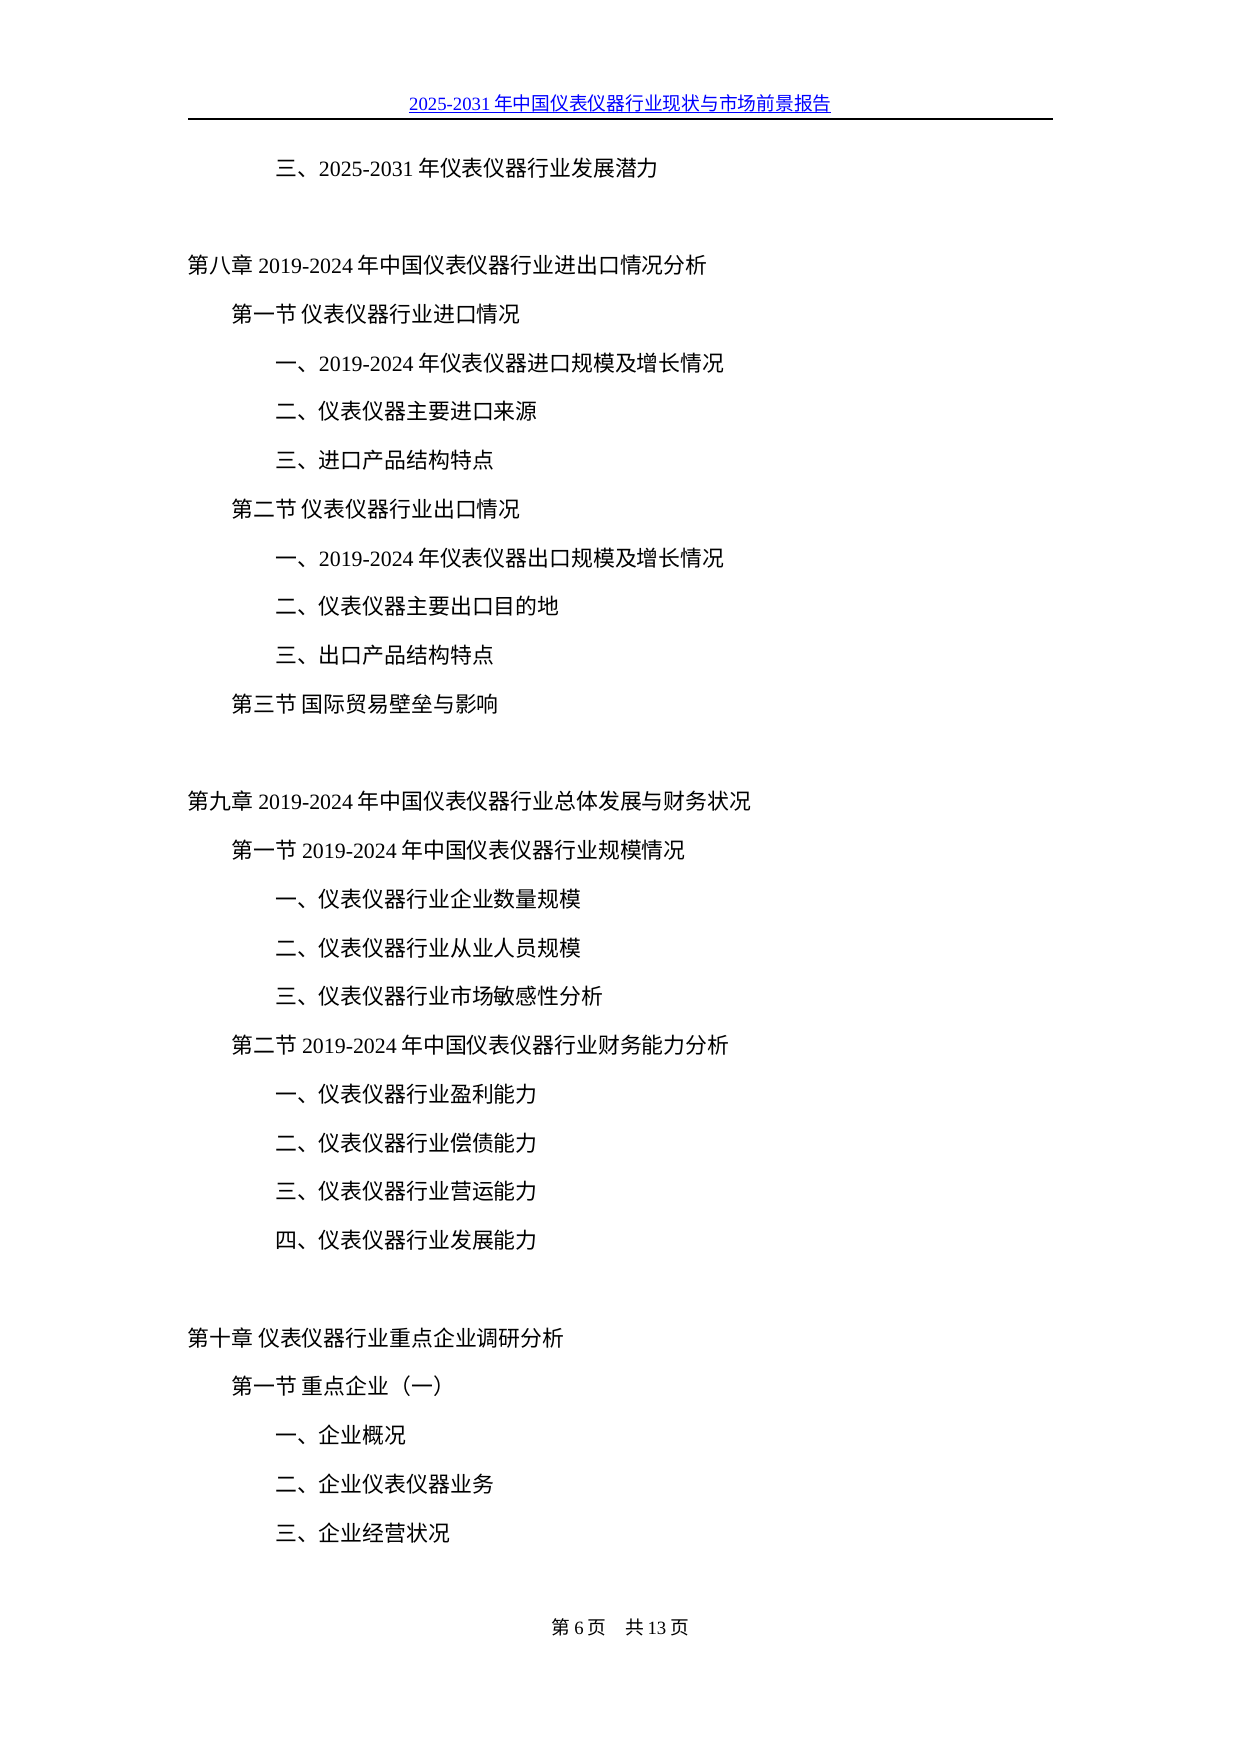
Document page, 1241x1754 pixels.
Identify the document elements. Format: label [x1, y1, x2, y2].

text [187, 150, 1053, 1548]
